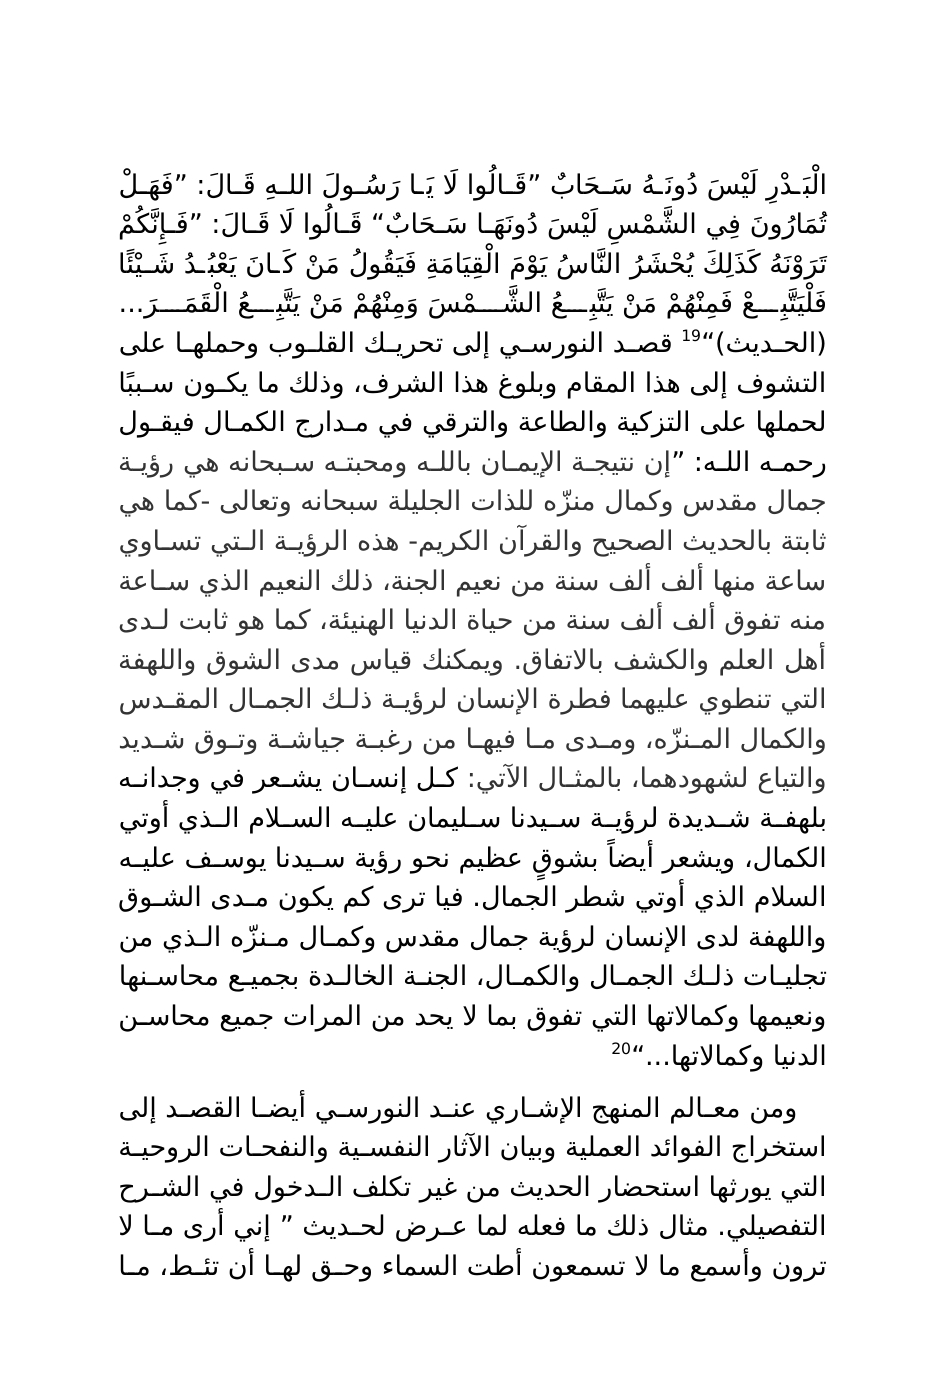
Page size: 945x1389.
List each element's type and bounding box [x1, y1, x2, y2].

text [118, 162, 827, 1073]
text [118, 1085, 827, 1283]
